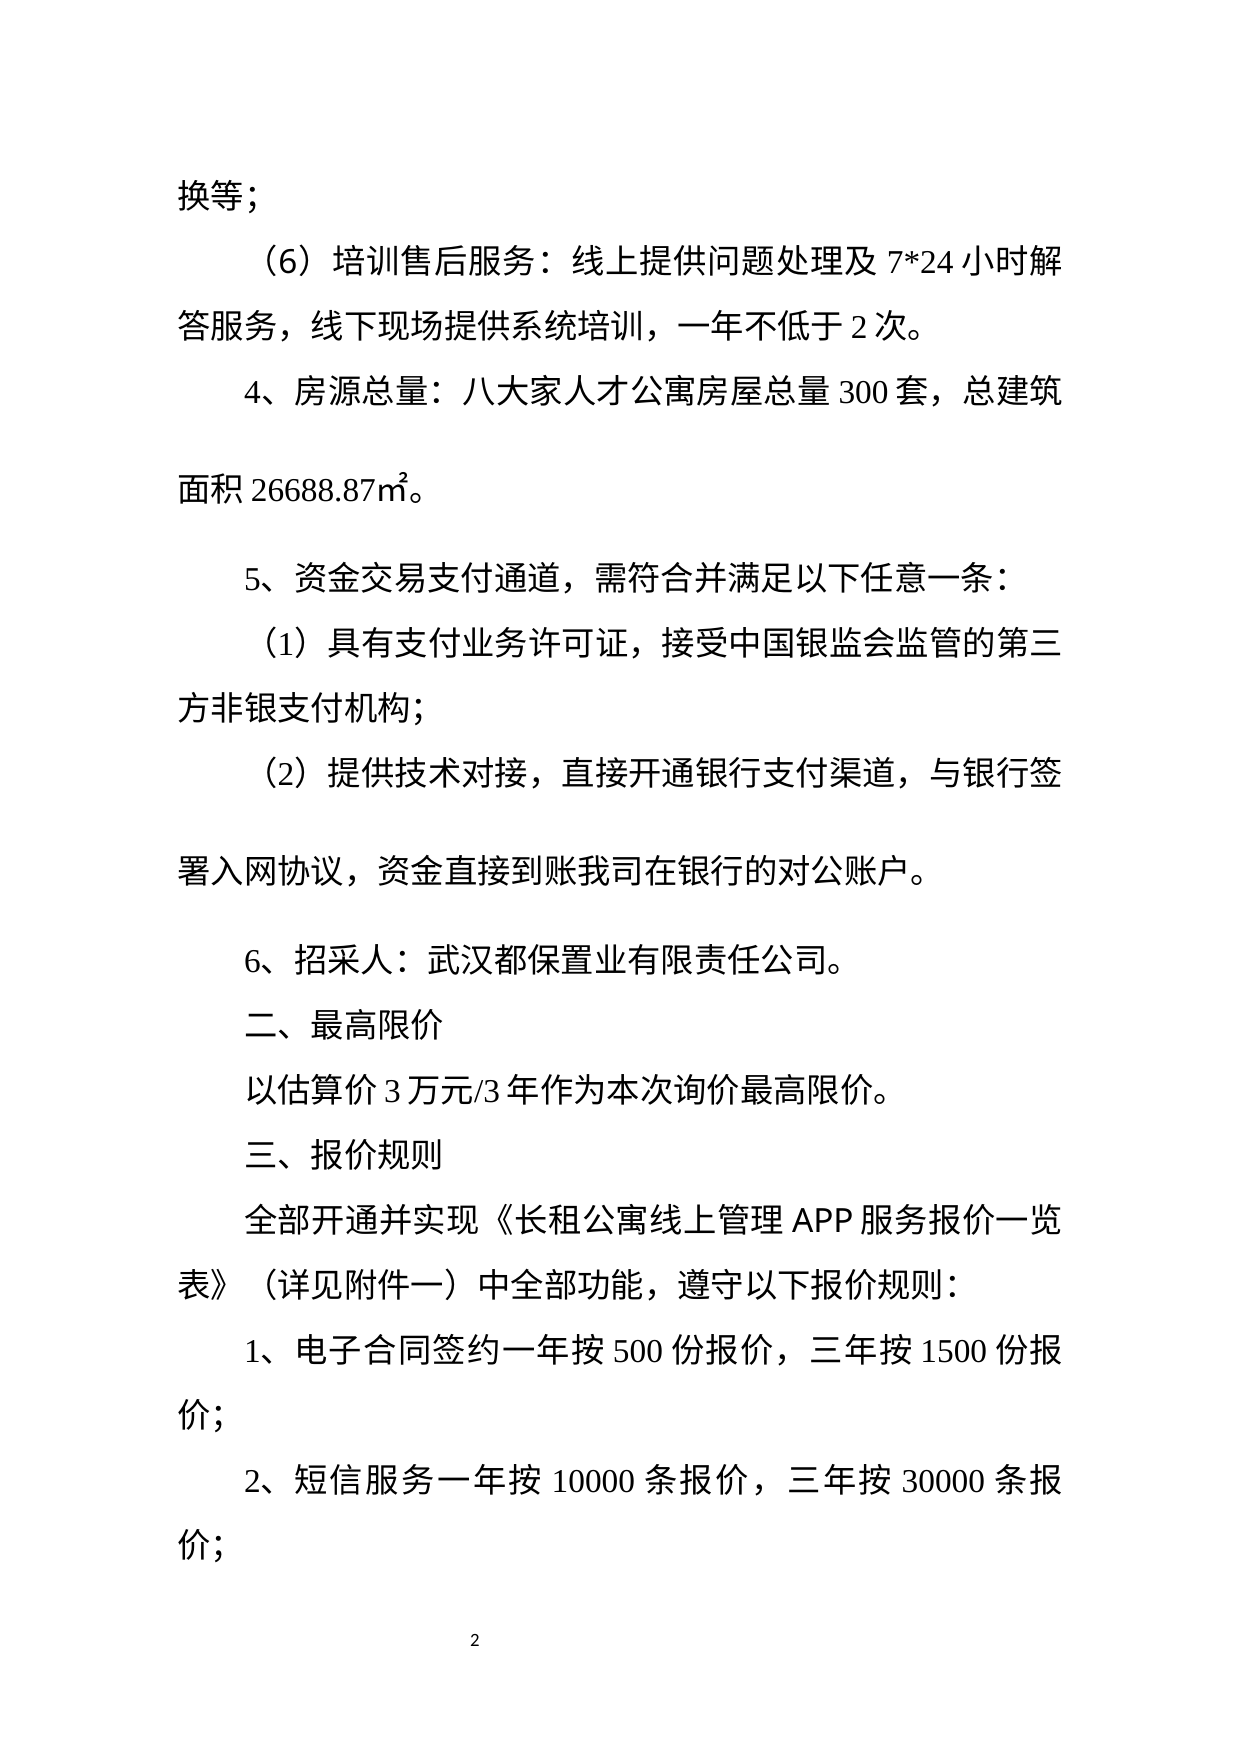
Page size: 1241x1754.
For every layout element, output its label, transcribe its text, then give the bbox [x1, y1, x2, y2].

list 短信服务一年按10000条报价，三年按30000条报价； [177, 1445, 1063, 1575]
text 5、资金交易支付通道，需符合并满足以下任意一条： [177, 543, 1063, 608]
text 以估算价3万元/3年作为本次询价最高限价。 [177, 1055, 1063, 1120]
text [177, 162, 1063, 227]
list 报价规则 [177, 1120, 1063, 1185]
text 全部开通并实现《长租公寓线上管理APP服务报价一览表》（详见附件一）中全部功能，遵守以下报价规则： [177, 1185, 1063, 1315]
subtitle （2）提供技术对接，直接开通银行支付渠道，与银行签署入网协议，资金直接到账我司在银行的对公账户。 [177, 738, 1063, 901]
subtitle 4、房源总量：八大家人才公寓房屋总量300套，总建筑面积26688.87㎡。 [177, 357, 1063, 519]
text 6、招采人：武汉都保置业有限责任公司。 [177, 925, 1063, 990]
text （6）培训售后服务：线上提供问题处理及7*24小时解答服务，线下现场提供系统培训，一年不低于2次。 [177, 227, 1063, 357]
text （1）具有支付业务许可证，接受中国银监会监管的第三方非银支付机构； [177, 608, 1063, 738]
list 电子合同签约一年按500份报价，三年按1500份报价； [177, 1315, 1063, 1445]
list 最高限价 [177, 990, 1063, 1055]
